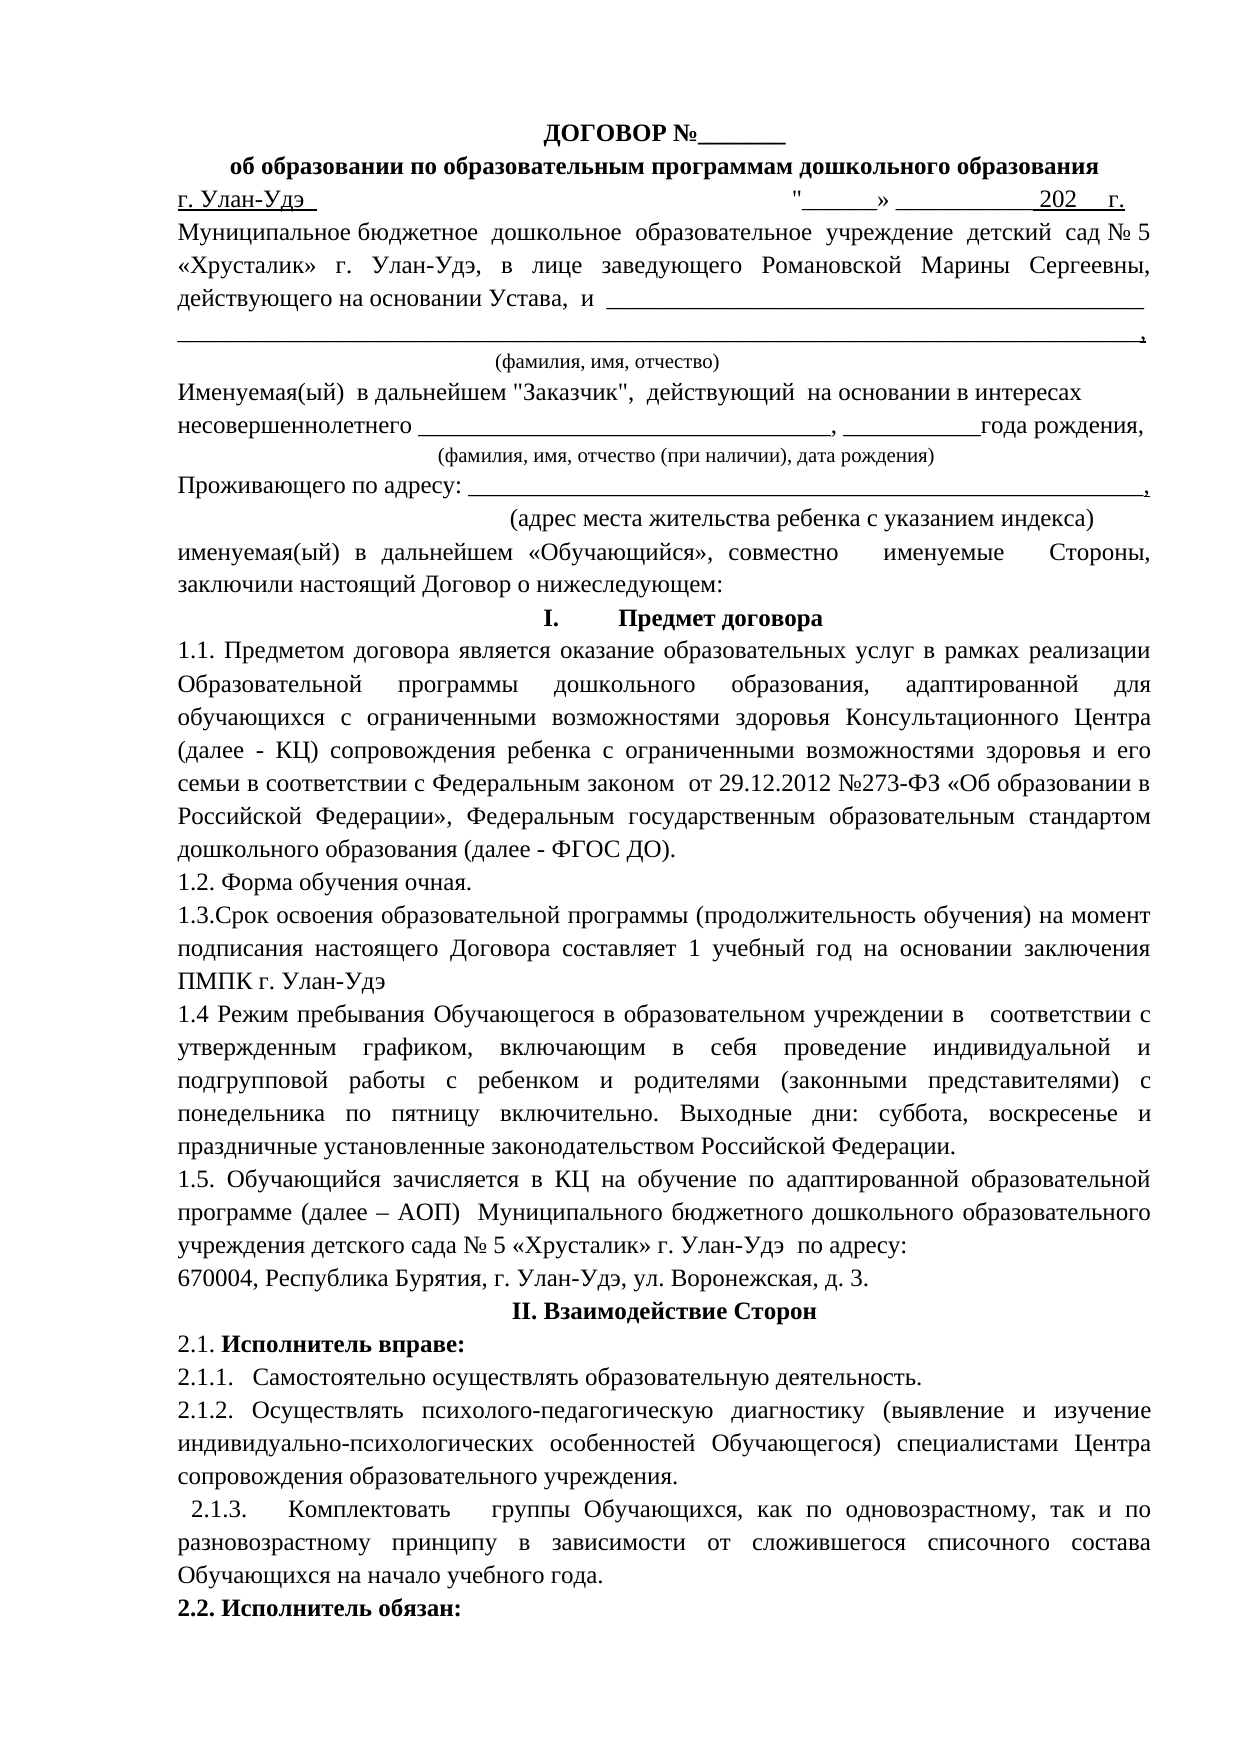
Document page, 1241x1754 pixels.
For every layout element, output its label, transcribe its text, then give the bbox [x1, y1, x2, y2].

text (адрес места жительства ребенка с указанием индекса) [177, 503, 1152, 532]
text 1.2. Форма обучения очная. [177, 867, 1152, 896]
text именуемая(ый) в дальнейшем «Обучающийся», совместно именуемые Стороны, заключили настоящий Договор о нижеследующем: [177, 537, 1152, 598]
text ДОГОВОР №_______ [177, 118, 1152, 147]
text г. Улан-Удэ "______» ___________ 202 г. [177, 184, 1152, 213]
text 2.2. Исполнитель обязан: [177, 1593, 1152, 1622]
text 2.1.3. Комплектовать группы Обучающихся, как по одновозрастному, так и по разновозрастному принципу в зависимости от сложившегося списочного состава Обучающихся на начало учебного года. [177, 1494, 1152, 1589]
text II. Взаимодействие Сторон [177, 1296, 1152, 1325]
text 1.3.Срок освоения образовательной программы (продолжительность обучения) на момент подписания настоящего Договора составляет 1 учебный год на основании заключения ПМПК г. Улан-Удэ [177, 900, 1152, 994]
text 2.1. Исполнитель вправе: [177, 1329, 1152, 1358]
text 2.1.2. Осуществлять психолого-педагогическую диагностику (выявление и изучение индивидуально-психологических особенностей Обучающегося) специалистами Центра сопровождения образовательного учреждения. [177, 1395, 1152, 1490]
text 2.1.1. Самостоятельно осуществлять образовательную деятельность. [177, 1362, 1152, 1391]
text Муниципальное бюджетное дошкольное образовательное учреждение детский сад № 5 «Хрусталик» г. Улан-Удэ, в лице заведующего Романовской Марины Сергеевны, действующего на основании Устава, и ___________________________________________ [177, 217, 1152, 312]
text (фамилия, имя, отчество (при наличии), дата рождения) [177, 443, 1152, 467]
list Предмет договора [215, 603, 1152, 631]
text Проживающего по адресу: ______________________________________________________, [177, 471, 1152, 499]
text _____________________________________________________________________________, [177, 316, 1152, 345]
list 670004, Республика Бурятия, г. Улан-Удэ, ул. Воронежская, д. 3. [177, 1263, 1152, 1292]
text Именуемая(ый) в дальнейшем "Заказчик", действующий на основании в интересах несовершеннолетнего _________________________________, ___________года рождения, [177, 377, 1152, 439]
text 1.1. Предметом договора является оказание образовательных услуг в рамках реализации Образовательной программы дошкольного образования, адаптированной для обучающихся с ограниченными возможностями здоровья Консультационного Центра (далее - КЦ) сопровождения ребенка с ограниченными возможностями здоровья и его семьи в соответствии с Федеральным законом от 29.12.2012 №273-ФЗ «Об образовании в Российской Федерации», Федеральным государственным образовательным стандартом дошкольного образования (далее - ФГОС ДО). [177, 636, 1152, 862]
list 1.5. Обучающийся зачисляется в КЦ на обучение по адаптированной образовательной программе (далее – АОП) Муниципального бюджетного дошкольного образовательного учреждения детского сада № 5 «Хрусталик» г. Улан-Удэ по адресу: [177, 1164, 1152, 1259]
text (фамилия, имя, отчество) [177, 349, 1152, 373]
list 1.4 Режим пребывания Обучающегося в образовательном учреждении в соответствии с утвержденным графиком, включающим в себя проведение индивидуальной и подгрупповой работы с ребенком и родителями (законными представителями) с понедельника по пятницу включительно. Выходные дни: суббота, воскресенье и праздничные установленные законодательством Российской Федерации. [177, 999, 1152, 1160]
text об образовании по образовательным программам дошкольного образования [177, 151, 1152, 180]
